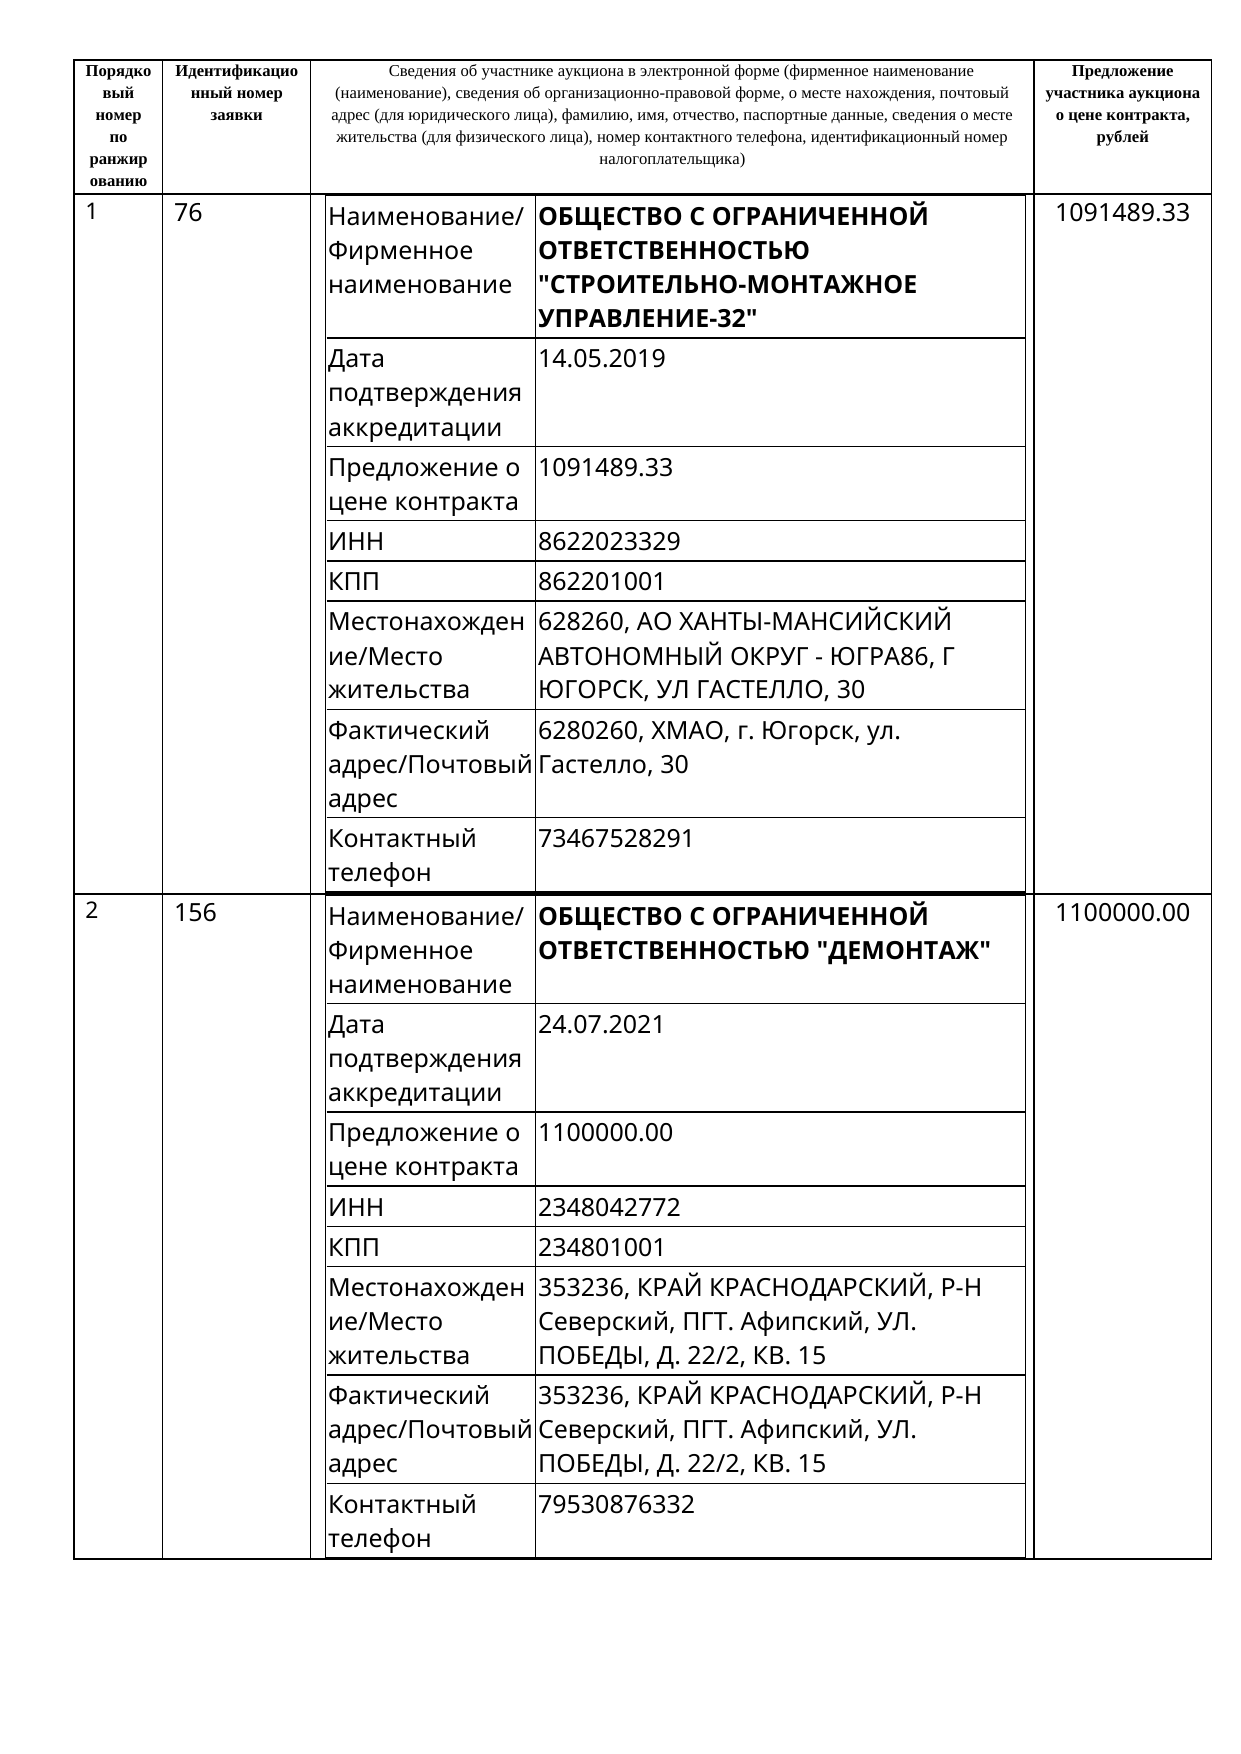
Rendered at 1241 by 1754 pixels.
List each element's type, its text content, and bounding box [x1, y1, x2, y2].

table_cell [536, 339, 1025, 446]
table_cell [311, 895, 325, 1558]
table_cell [326, 710, 535, 817]
table_cell 1100000.00 [1035, 895, 1211, 1558]
table_header Идентификационный номер заявки [163, 61, 310, 193]
table_cell [326, 1375, 535, 1483]
table_cell [536, 1376, 1025, 1483]
table_cell [326, 338, 535, 446]
table_cell [311, 195, 325, 893]
table_cell 1 [75, 195, 162, 893]
table_cell [536, 196, 1025, 337]
table_cell [536, 710, 1025, 817]
table_header Сведения об участнике аукциона в электронной форме (фирменное наименование (наименование), сведения об организационно-правовой форме, о месте нахождения, почтовый адрес (для юридического лица), фамилию, имя, отчество, паспортные данные, сведения о месте жительства (для физического лица), номер контактного телефона, идентификационный номер налогоплательщика) [311, 61, 1033, 193]
table_cell [326, 601, 535, 709]
table_cell [326, 521, 535, 560]
table_cell [536, 1227, 1025, 1266]
table_cell [1026, 895, 1033, 1558]
table_header Предложение участника аукциона о цене контракта, рублей [1035, 61, 1211, 193]
table_cell [1026, 195, 1033, 893]
table_cell [536, 521, 1025, 560]
table_cell [536, 1004, 1025, 1111]
table_cell [536, 1267, 1025, 1374]
table_cell [326, 818, 535, 891]
table_cell [536, 602, 1025, 709]
table_cell 76 [163, 195, 310, 893]
table_cell [536, 896, 1025, 1003]
table_cell [536, 1113, 1025, 1185]
table_cell [326, 1267, 535, 1374]
table_cell [326, 447, 535, 520]
table_cell [326, 1227, 535, 1266]
table_cell [326, 1112, 535, 1185]
table_cell [536, 1484, 1025, 1557]
table_cell [536, 818, 1025, 891]
table_cell [536, 1187, 1025, 1226]
table_header Порядковый номер по ранжированию [75, 61, 162, 193]
table_cell [326, 1004, 535, 1111]
table_cell 156 [163, 895, 310, 1558]
table_cell [536, 447, 1025, 520]
table_cell [326, 896, 535, 1003]
table_cell [326, 196, 535, 337]
table_cell [326, 561, 535, 600]
table_cell [536, 562, 1025, 600]
table_cell [326, 1484, 535, 1557]
table_cell 1091489.33 [1035, 195, 1211, 893]
table_cell [326, 1186, 535, 1226]
table_cell 2 [75, 895, 162, 1558]
